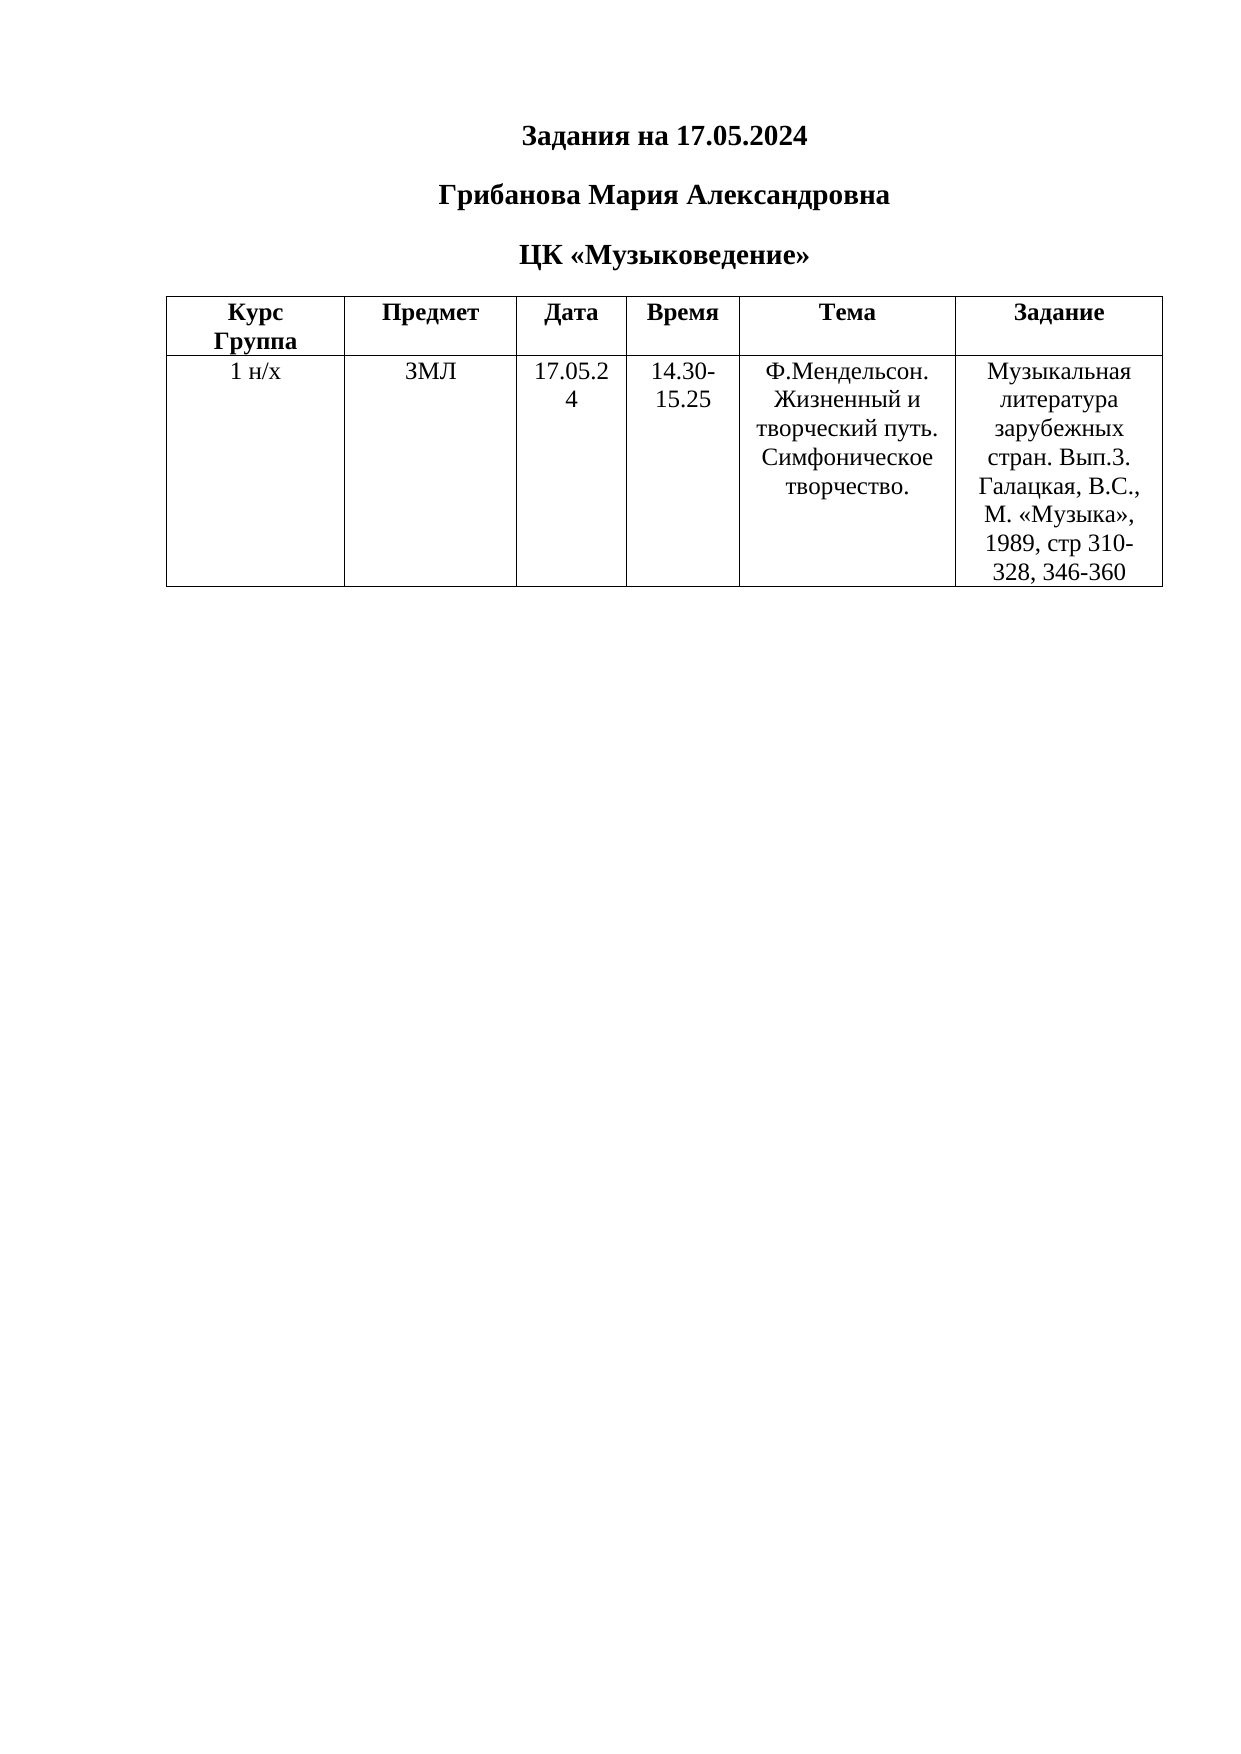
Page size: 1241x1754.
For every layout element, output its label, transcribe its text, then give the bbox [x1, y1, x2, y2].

table_header Курс Группа [167, 297, 344, 355]
table_cell ЗМЛ [345, 356, 516, 586]
table_cell 14.30-15.25 [627, 356, 739, 586]
table_cell 1 н/х [167, 356, 344, 586]
text ЦК «Музыковедение» [177, 237, 1152, 270]
table_cell Ф.Мендельсон. Жизненный и творческий путь. Симфоническое творчество. [740, 356, 955, 586]
table_header Тема [740, 297, 955, 355]
table_header Дата [517, 297, 626, 355]
table_header Время [627, 297, 739, 355]
table_header Задание [956, 297, 1162, 355]
table_header Предмет [345, 297, 516, 355]
text Грибанова Мария Александровна [177, 177, 1152, 211]
text Задания на 17.05.2024 [177, 118, 1152, 152]
table_cell Музыкальная литература зарубежных стран. Вып.3. Галацкая, В.С., М. «Музыка», 1989, стр 310-328, 346-360 [956, 356, 1162, 586]
table_cell 17.05.24 [517, 356, 626, 586]
